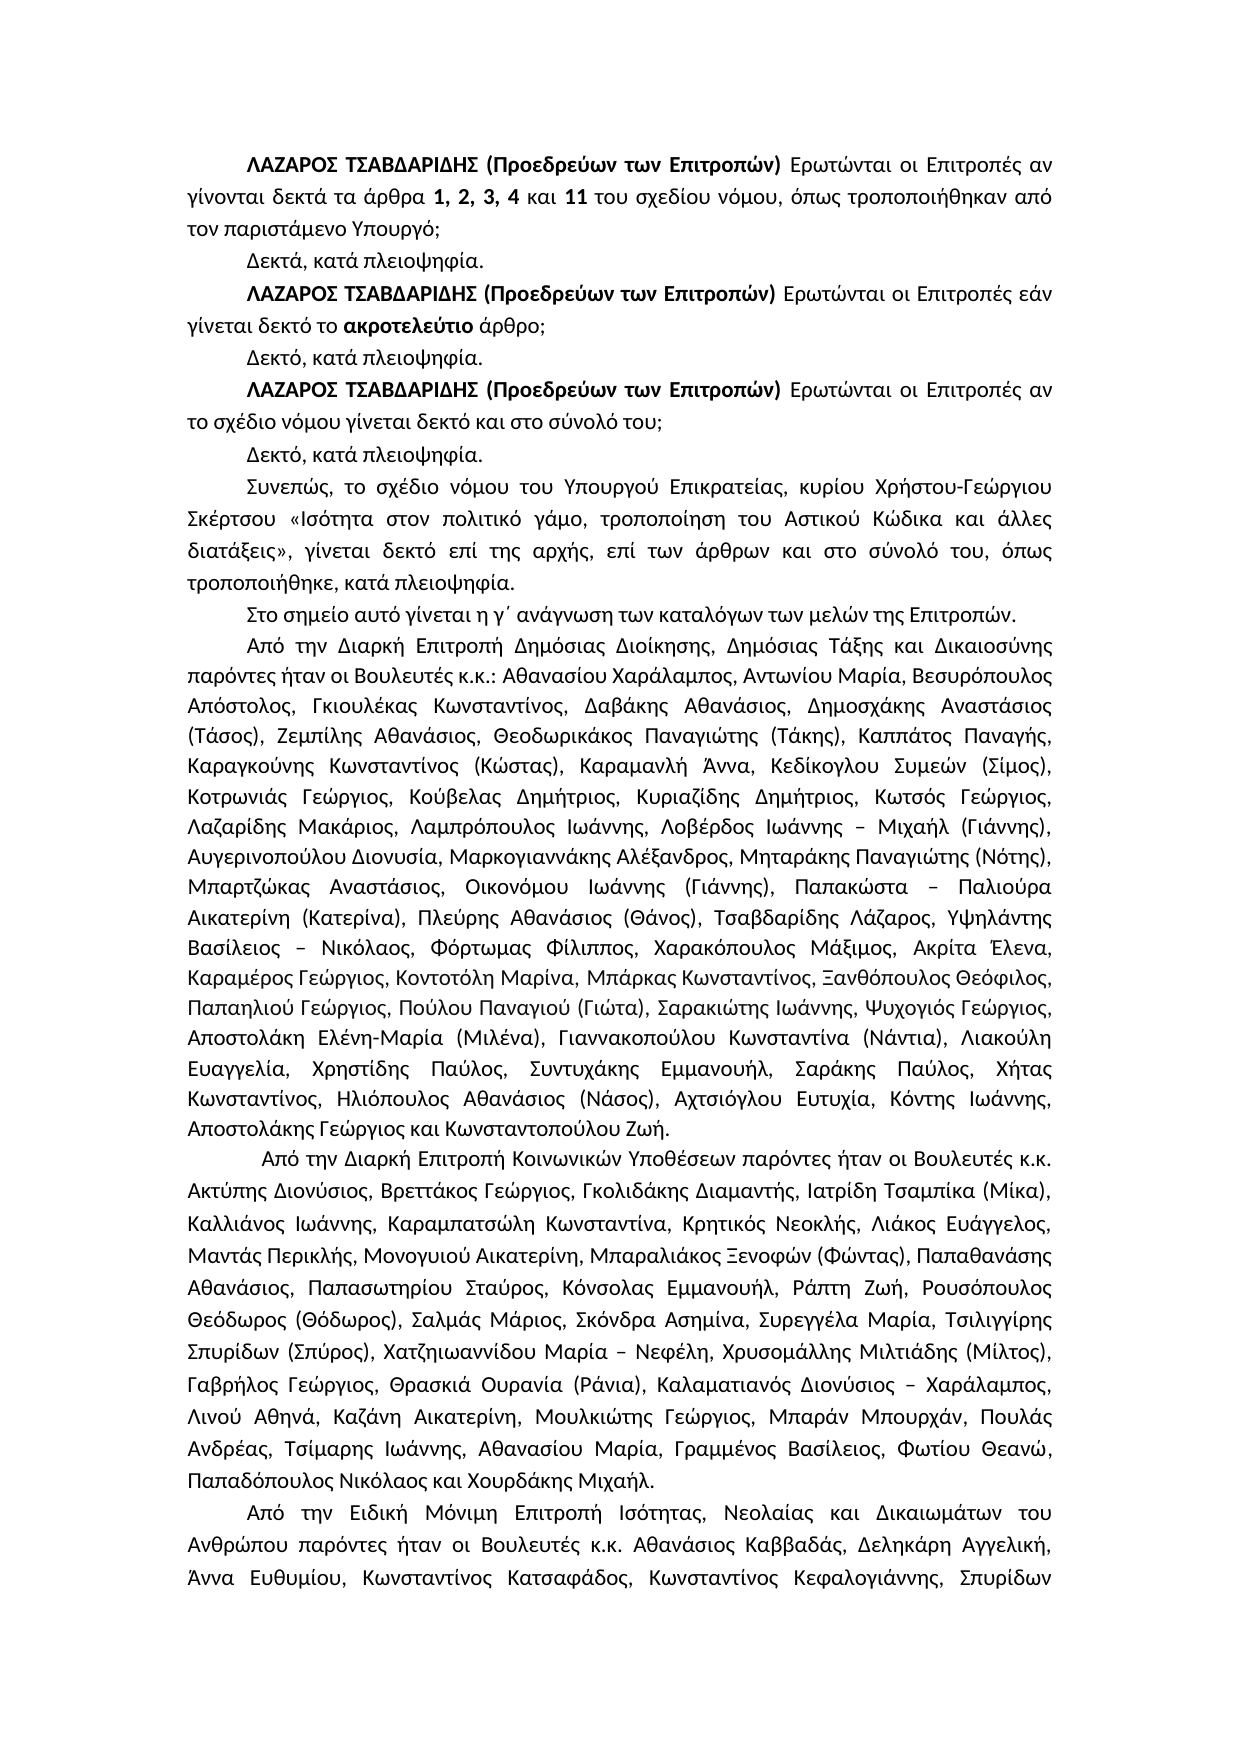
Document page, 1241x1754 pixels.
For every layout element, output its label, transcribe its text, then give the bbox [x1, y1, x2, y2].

text Δεκτό, κατά πλειοψηφία. [187, 343, 1053, 371]
text ΛΑΖΑΡΟΣ ΤΣΑΒΔΑΡΙΔΗΣ (Προεδρεύων των Επιτροπών) Ερωτώνται οι Επιτροπές αν το σχέδιο νόμου γίνεται δεκτό και στο σύνολό του; [187, 375, 1053, 436]
text ΛΑΖΑΡΟΣ ΤΣΑΒΔΑΡΙΔΗΣ (Προεδρεύων των Επιτροπών) Ερωτώνται οι Επιτροπές εάν γίνεται δεκτό το ακροτελεύτιο άρθρο; [187, 279, 1053, 339]
text Δεκτό, κατά πλειοψηφία. [187, 440, 1053, 468]
text Συνεπώς, το σχέδιο νόμου του Υπουργού Επικρατείας, κυρίου Χρήστου-Γεώργιου Σκέρτσου «Ισότητα στον πολιτικό γάμο, τροποποίηση του Αστικού Κώδικα και άλλες διατάξεις», γίνεται δεκτό επί της αρχής, επί των άρθρων και στο σύνολό του, όπως τροποποιήθηκε, κατά πλειοψηφία. [187, 472, 1053, 596]
text Από την Διαρκή Επιτροπή Κοινωνικών Υποθέσεων παρόντες ήταν οι Βουλευτές κ.κ. Ακτύπης Διονύσιος, Βρεττάκος Γεώργιος, Γκολιδάκης Διαμαντής, Ιατρίδη Τσαμπίκα (Μίκα), Καλλιάνος Ιωάννης, Καραμπατσώλη Κωνσταντίνα, Κρητικός Νεοκλής, Λιάκος Ευάγγελος, Μαντάς Περικλής, Μονογυιού Αικατερίνη, Μπαραλιάκος Ξενοφών (Φώντας), Παπαθανάσης Αθανάσιος, Παπασωτηρίου Σταύρος, Κόνσολας Εμμανουήλ, Ράπτη Ζωή, Ρουσόπουλος Θεόδωρος (Θόδωρος), Σαλμάς Μάριος, Σκόνδρα Ασημίνα, Συρεγγέλα Μαρία, Τσιλιγγίρης Σπυρίδων (Σπύρος), Χατζηιωαννίδου Μαρία – Νεφέλη, Χρυσομάλλης Μιλτιάδης (Μίλτος), Γαβρήλος Γεώργιος, Θρασκιά Ουρανία (Ράνια), Καλαματιανός Διονύσιος – Χαράλαμπος, Λινού Αθηνά, Καζάνη Αικατερίνη, Μουλκιώτης Γεώργιος, Μπαράν Μπουρχάν, Πουλάς Ανδρέας, Τσίμαρης Ιωάννης, Αθανασίου Μαρία, Γραμμένος Βασίλειος, Φωτίου Θεανώ, Παπαδόπουλος Νικόλαος και Χουρδάκης Μιχαήλ. [187, 1144, 1053, 1494]
text Από την Διαρκή Επιτροπή Δημόσιας Διοίκησης, Δημόσιας Τάξης και Δικαιοσύνης παρόντες ήταν οι Βουλευτές κ.κ.: Αθανασίου Χαράλαμπος, Αντωνίου Μαρία, Βεσυρόπουλος Απόστολος, Γκιουλέκας Κωνσταντίνος, Δαβάκης Αθανάσιος, Δημοσχάκης Αναστάσιος (Τάσος), Ζεμπίλης Αθανάσιος, Θεοδωρικάκος Παναγιώτης (Τάκης), Καππάτος Παναγής, Καραγκούνης Κωνσταντίνος (Κώστας), Καραμανλή Άννα, Κεδίκογλου Συμεών (Σίμος), Κοτρωνιάς Γεώργιος, Κούβελας Δημήτριος, Κυριαζίδης Δημήτριος, Κωτσός Γεώργιος, Λαζαρίδης Μακάριος, Λαμπρόπουλος Ιωάννης, Λοβέρδος Ιωάννης – Μιχαήλ (Γιάννης), Αυγερινοπούλου Διονυσία, Μαρκογιαννάκης Αλέξανδρος, Μηταράκης Παναγιώτης (Νότης), Μπαρτζώκας Αναστάσιος, Οικονόμου Ιωάννης (Γιάννης), Παπακώστα – Παλιούρα Αικατερίνη (Κατερίνα), Πλεύρης Αθανάσιος (Θάνος), Τσαβδαρίδης Λάζαρος, Υψηλάντης Βασίλειος – Νικόλαος, Φόρτωμας Φίλιππος, Χαρακόπουλος Μάξιμος, Ακρίτα Έλενα, Καραμέρος Γεώργιος, Κοντοτόλη Μαρίνα, Μπάρκας Κωνσταντίνος, Ξανθόπουλος Θεόφιλος, Παπαηλιού Γεώργιος, Πούλου Παναγιού (Γιώτα), Σαρακιώτης Ιωάννης, Ψυχογιός Γεώργιος, Αποστολάκη Ελένη-Μαρία (Μιλένα), Γιαννακοπούλου Κωνσταντίνα (Νάντια), Λιακούλη Ευαγγελία, Χρηστίδης Παύλος, Συντυχάκης Εμμανουήλ, Σαράκης Παύλος, Χήτας Κωνσταντίνος, Ηλιόπουλος Αθανάσιος (Νάσος), Αχτσιόγλου Ευτυχία, Κόντης Ιωάννης, Αποστολάκης Γεώργιος και Κωνσταντοπούλου Ζωή. [187, 631, 1053, 1142]
text Στο σημείο αυτό γίνεται η γ΄ ανάγνωση των καταλόγων των μελών της Επιτροπών. [187, 601, 1053, 629]
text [187, 1498, 1053, 1591]
text Δεκτά, κατά πλειοψηφία. [187, 247, 1053, 274]
text ΛΑΖΑΡΟΣ ΤΣΑΒΔΑΡΙΔΗΣ (Προεδρεύων των Επιτροπών) Ερωτώνται οι Επιτροπές αν γίνονται δεκτά τα άρθρα 1, 2, 3, 4 και 11 του σχεδίου νόμου, όπως τροποποιήθηκαν από τον παριστάμενο Υπουργό; [187, 150, 1053, 242]
